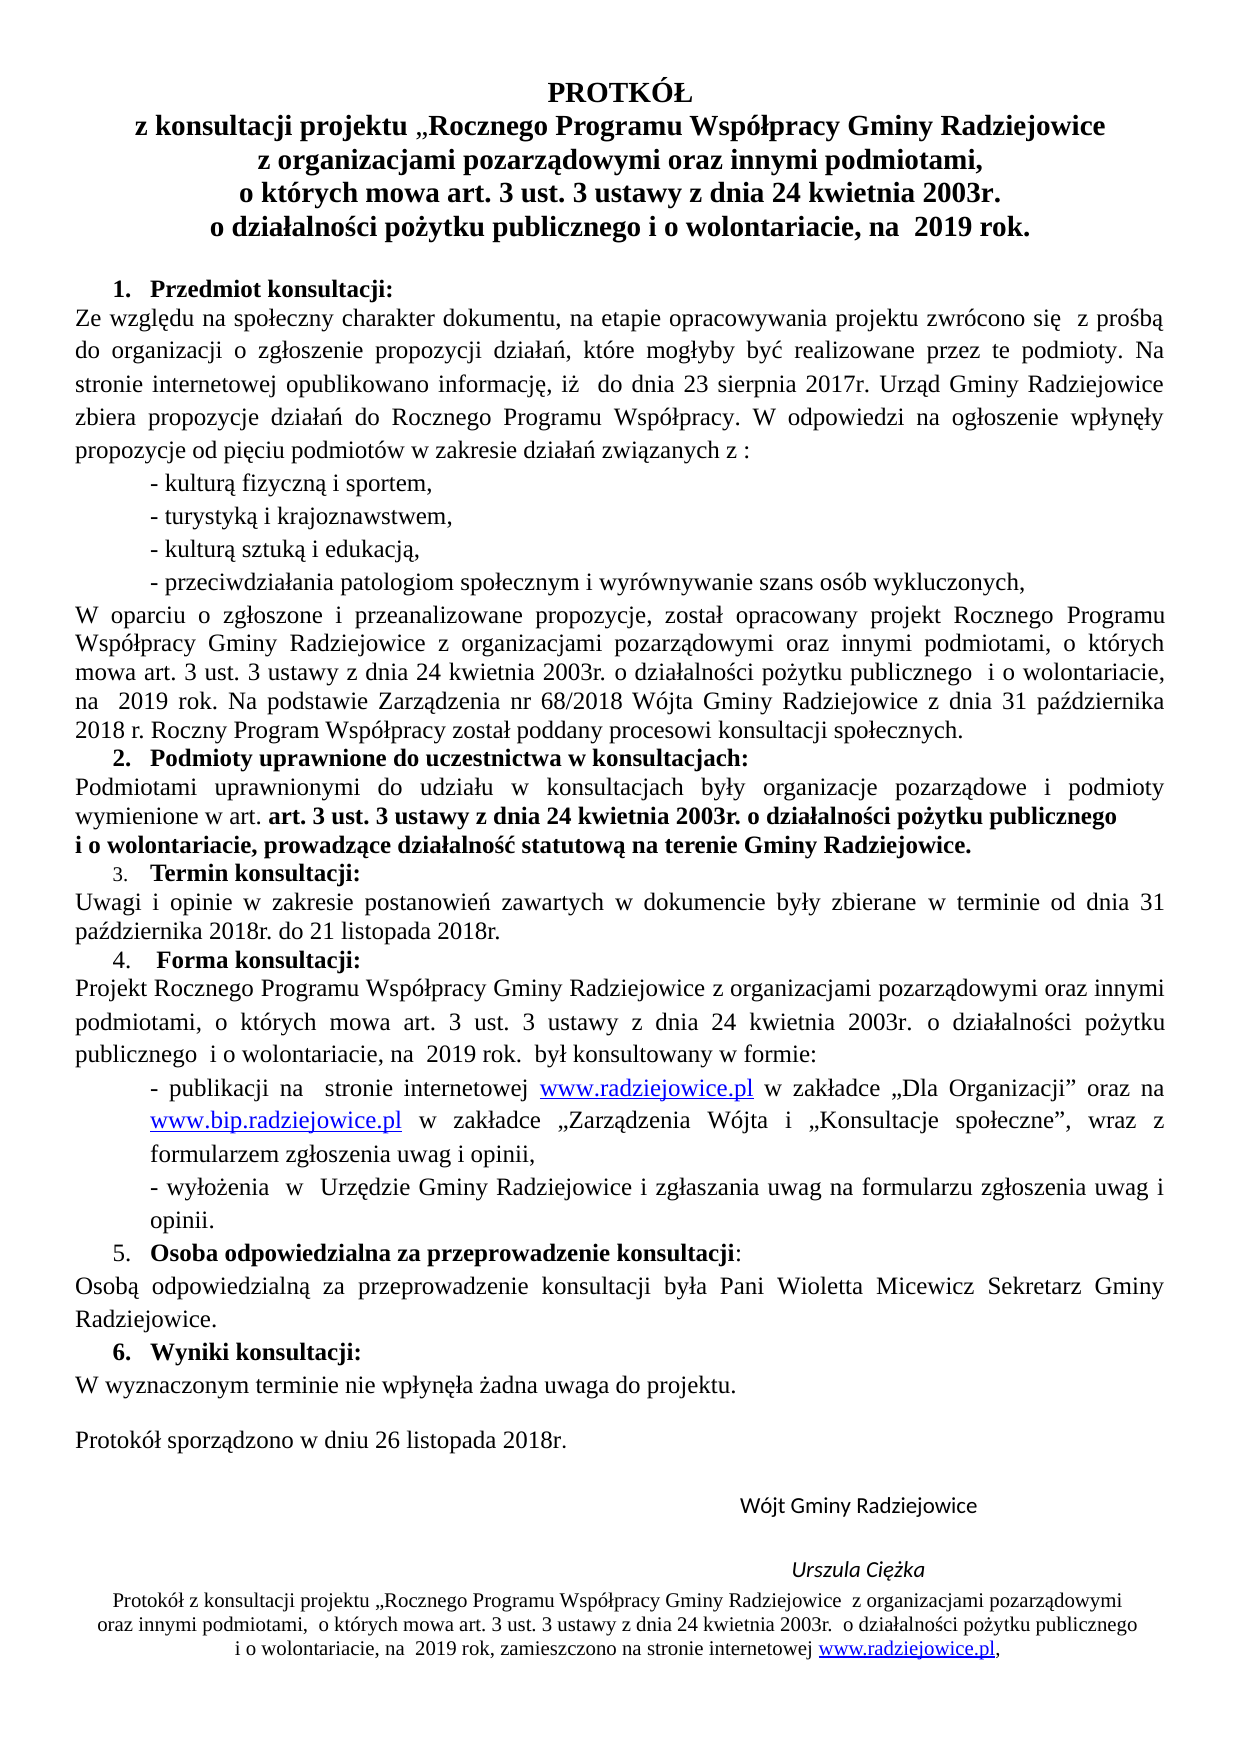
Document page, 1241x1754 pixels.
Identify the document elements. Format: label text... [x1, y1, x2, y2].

text - kulturą sztuką i edukacją, [150, 534, 1165, 562]
text Wójt Gminy Radziejowice [75, 1491, 1165, 1519]
text - wyłożenia w Urzędzie Gminy Radziejowice i zgłaszania uwag na formularzu zgłoszenia uwag i opinii. [150, 1172, 1165, 1233]
text - kulturą fizyczną i sportem, [150, 468, 1165, 496]
text Projekt Rocznego Programu Współpracy Gminy Radziejowice z organizacjami pozarządowymi oraz innymi podmiotami, o których mowa art. 3 ust. 3 ustawy z dnia 24 kwietnia 2003r. o działalności pożytku publicznego i o wolontariacie, na 2019 rok. był konsultowany w formie: [75, 973, 1165, 1068]
text - turystyką i krajoznawstwem, [150, 501, 1165, 529]
list Termin konsultacji: [112, 858, 1165, 887]
text Ze względu na społeczny charakter dokumentu, na etapie opracowywania projektu zwrócono się z prośbą do organizacji o zgłoszenie propozycji działań, które mogłyby być realizowane przez te podmioty. Na stronie internetowej opublikowano informację, iż do dnia 23 sierpnia 2017r. Urząd Gminy Radziejowice zbiera propozycje działań do Rocznego Programu Współpracy. W odpowiedzi na ogłoszenie wpłynęły propozycje od pięciu podmiotów w zakresie działań związanych z : [75, 303, 1165, 463]
list Forma konsultacji: [112, 945, 1165, 973]
text PROTKÓŁ [75, 75, 1165, 108]
text i o wolontariacie, prowadzące działalność statutową na terenie Gminy Radziejowice. [75, 830, 1165, 858]
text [75, 1588, 1165, 1660]
text - przeciwdziałania patologiom społecznym i wyrównywanie szans osób wykluczonych, [150, 567, 1165, 596]
text W wyznaczonym terminie nie wpłynęła żadna uwaga do projektu. [75, 1370, 1165, 1398]
list Przedmiot konsultacji: [112, 274, 1165, 303]
text Urszula Ciężka [75, 1555, 1165, 1583]
text o działalności pożytku publicznego i o wolontariacie, na 2019 rok. [75, 209, 1165, 243]
text Podmiotami uprawnionymi do udziału w konsultacjach były organizacje pozarządowe i podmioty wymienione w art. art. 3 ust. 3 ustawy z dnia 24 kwietnia 2003r. o działalności pożytku publicznego [75, 772, 1165, 830]
text z organizacjami pozarządowymi oraz innymi podmiotami, [75, 142, 1165, 176]
text Osobą odpowiedzialną za przeprowadzenie konsultacji była Pani Wioletta Micewicz Sekretarz Gminy Radziejowice. [75, 1271, 1165, 1332]
text - publikacji na stronie internetowej www.radziejowice.pl w zakładce „Dla Organizacji” oraz na www.bip.radziejowice.pl w zakładce „Zarządzenia Wójta i „Konsultacje społeczne”, wraz z formularzem zgłoszenia uwag i opinii, [150, 1073, 1165, 1167]
text z konsultacji projektu „Rocznego Programu Współpracy Gminy Radziejowice [75, 108, 1165, 142]
text Protokół sporządzono w dniu 26 listopada 2018r. [75, 1425, 1165, 1454]
text W oparciu o zgłoszone i przeanalizowane propozycje, został opracowany projekt Rocznego Programu Współpracy Gminy Radziejowice z organizacjami pozarządowymi oraz innymi podmiotami, o których mowa art. 3 ust. 3 ustawy z dnia 24 kwietnia 2003r. o działalności pożytku publicznego i o wolontariacie, na 2019 rok. Na podstawie Zarządzenia nr 68/2018 Wójta Gminy Radziejowice z dnia 31 października 2018 r. Roczny Program Współpracy został poddany procesowi konsultacji społecznych. [75, 600, 1165, 743]
list Wyniki konsultacji: [112, 1337, 1165, 1366]
text Uwagi i opinie w zakresie postanowień zawartych w dokumencie były zbierane w terminie od dnia 31 października 2018r. do 21 listopada 2018r. [75, 887, 1165, 945]
text o których mowa art. 3 ust. 3 ustawy z dnia 24 kwietnia 2003r. [75, 176, 1165, 209]
list Osoba odpowiedzialna za przeprowadzenie konsultacji: [112, 1238, 1165, 1266]
list Podmioty uprawnione do uczestnictwa w konsultacjach: [112, 743, 1165, 772]
